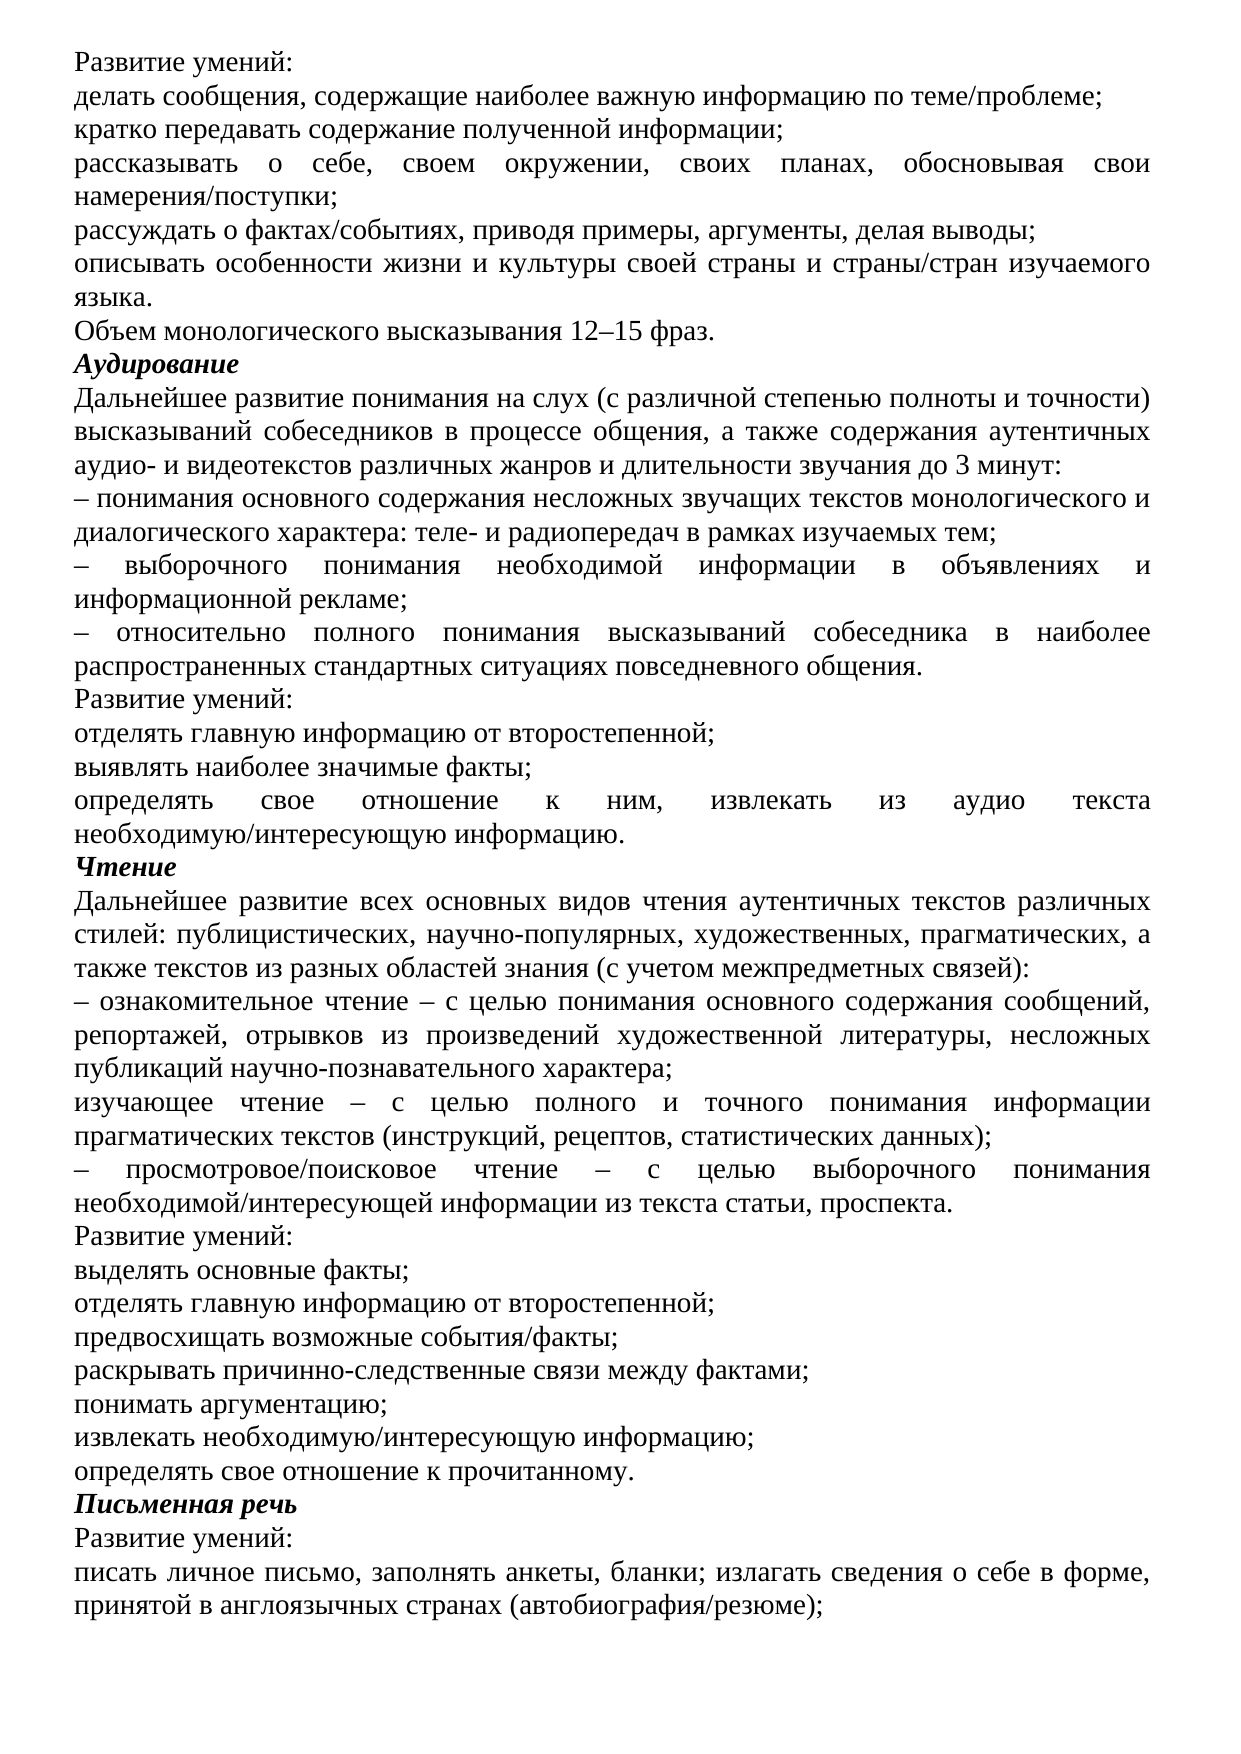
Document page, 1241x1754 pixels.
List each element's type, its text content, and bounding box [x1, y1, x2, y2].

text – относительно полного понимания высказываний собеседника в наиболее распространенных стандартных ситуациях повседневного общения. [74, 614, 1152, 682]
text – ознакомительное чтение – с целью понимания основного содержания сообщений, репортажей, отрывков из произведений художественной литературы, несложных публикаций научно-познавательного характера; [74, 983, 1152, 1084]
text определять свое отношение к прочитанному. [74, 1453, 1152, 1487]
text кратко передавать содержание полученной информации; [74, 111, 1152, 145]
text предвосхищать возможные события/факты; [74, 1319, 1152, 1352]
text понимать аргументацию; [74, 1386, 1152, 1419]
text выявлять наиболее значимые факты; [74, 749, 1152, 782]
text извлекать необходимую/интересующую информацию; [74, 1419, 1152, 1453]
text определять свое отношение к ним, извлекать из аудио текста необходимую/интересующую информацию. [74, 782, 1152, 849]
text Дальнейшее развитие всех основных видов чтения аутентичных текстов различных стилей: публицистических, научно-популярных, художественных, прагматических, а также текстов из разных областей знания (с учетом межпредметных связей): [74, 883, 1152, 983]
text изучающее чтение – с целью полного и точного понимания информации прагматических текстов (инструкций, рецептов, статистических данных); [74, 1084, 1152, 1151]
text Развитие умений: [74, 682, 1152, 715]
text делать сообщения, содержащие наиболее важную информацию по теме/проблеме; [74, 78, 1152, 111]
text Объем монологического высказывания 12–15 фраз. [74, 313, 1152, 346]
text Письменная речь [74, 1487, 1152, 1520]
text – просмотровое/поисковое чтение – с целью выборочного понимания необходимой/интересующей информации из текста статьи, проспекта. [74, 1151, 1152, 1218]
text рассказывать о себе, своем окружении, своих планах, обосновывая свои намерения/поступки; [74, 145, 1152, 212]
text Развитие умений: [74, 44, 1152, 78]
text Дальнейшее развитие понимания на слух (с различной степенью полноты и точности) высказываний собеседников в процессе общения, а также содержания аутентичных аудио- и видеотекстов различных жанров и длительности звучания до 3 минут: [74, 380, 1152, 480]
text Развитие умений: [74, 1520, 1152, 1554]
text отделять главную информацию от второстепенной; [74, 1285, 1152, 1319]
text выделять основные факты; [74, 1252, 1152, 1285]
text Аудирование [74, 346, 1152, 380]
text описывать особенности жизни и культуры своей страны и страны/стран изучаемого языка. [74, 246, 1152, 313]
text – выборочного понимания необходимой информации в объявлениях и информационной рекламе; [74, 547, 1152, 614]
text Чтение [74, 849, 1152, 883]
text раскрывать причинно-следственные связи между фактами; [74, 1352, 1152, 1386]
text Развитие умений: [74, 1218, 1152, 1252]
text отделять главную информацию от второстепенной; [74, 715, 1152, 749]
text рассуждать о фактах/событиях, приводя примеры, аргументы, делая выводы; [74, 212, 1152, 246]
text – понимания основного содержания несложных звучащих текстов монологического и диалогического характера: теле- и радиопередач в рамках изучаемых тем; [74, 480, 1152, 547]
text писать личное письмо, заполнять анкеты, бланки; излагать сведения о себе в форме, принятой в англоязычных странах (автобиография/резюме); [74, 1554, 1152, 1621]
